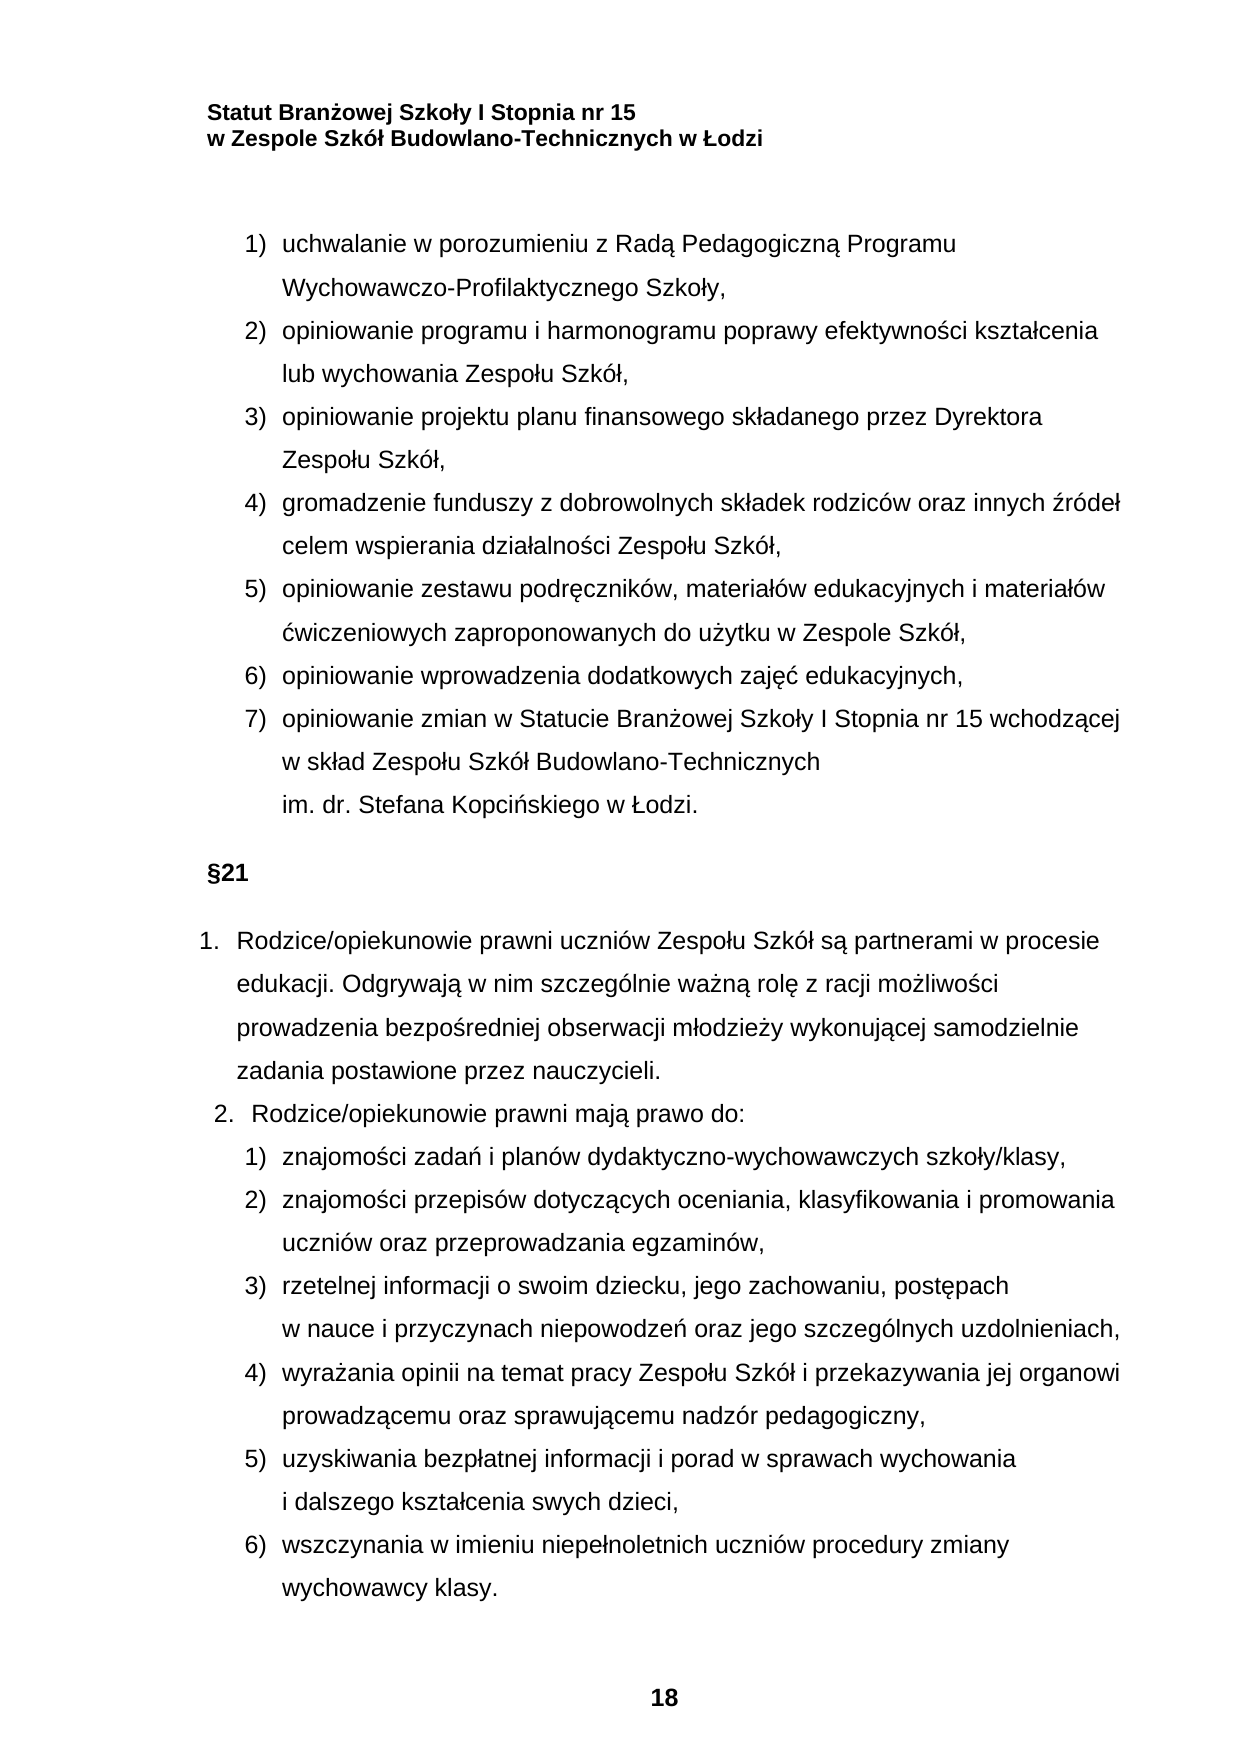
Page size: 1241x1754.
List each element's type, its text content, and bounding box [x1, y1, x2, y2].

text §21 [207, 858, 1122, 887]
list gromadzenie funduszy z dobrowolnych składek rodziców oraz innych źródeł celem wspierania działalności Zespołu Szkół, [244, 488, 1122, 560]
list opiniowanie zestawu podręczników, materiałów edukacyjnych i materiałów ćwiczeniowych zaproponowanych do użytku w Zespole Szkół, [244, 574, 1122, 646]
list opiniowanie programu i harmonogramu poprawy efektywności kształcenia lub wychowania Zespołu Szkół, [244, 316, 1122, 387]
list rzetelnej informacji o swoim dziecku, jego zachowaniu, postępach w nauce i przyczynach niepowodzeń oraz jego szczególnych uzdolnieniach, [244, 1271, 1122, 1343]
list znajomości zadań i planów dydaktyczno-wychowawczych szkoły/klasy, [244, 1142, 1122, 1171]
list uzyskiwania bezpłatnej informacji i porad w sprawach wychowania i dalszego kształcenia swych dzieci, [244, 1444, 1122, 1516]
list Rodzice/opiekunowie prawni mają prawo do: [214, 1099, 1122, 1127]
list Rodzice/opiekunowie prawni uczniów Zespołu Szkół są partnerami w procesie edukacji. Odgrywają w nim szczególnie ważną rolę z racji możliwości prowadzenia bezpośredniej obserwacji młodzieży wykonującej samodzielnie zadania postawione przez nauczycieli. [199, 926, 1122, 1084]
list opiniowanie wprowadzenia dodatkowych zajęć edukacyjnych, [244, 661, 1122, 689]
list opiniowanie zmian w Statucie Branżowej Szkoły I Stopnia nr 15 wchodzącej w skład Zespołu Szkół Budowlano-Technicznych im. dr. Stefana Kopcińskiego w Łodzi. [244, 704, 1122, 819]
list wyrażania opinii na temat pracy Zespołu Szkół i przekazywania jej organowi prowadzącemu oraz sprawującemu nadzór pedagogiczny, [244, 1357, 1122, 1429]
list opiniowanie projektu planu finansowego składanego przez Dyrektora Zespołu Szkół, [244, 402, 1122, 474]
list wszczynania w imieniu niepełnoletnich uczniów procedury zmiany wychowawcy klasy. [244, 1530, 1122, 1602]
list uchwalanie w porozumieniu z Radą Pedagogiczną Programu Wychowawczo-Profilaktycznego Szkoły, [244, 229, 1122, 301]
list znajomości przepisów dotyczących oceniania, klasyfikowania i promowania uczniów oraz przeprowadzania egzaminów, [244, 1185, 1122, 1257]
